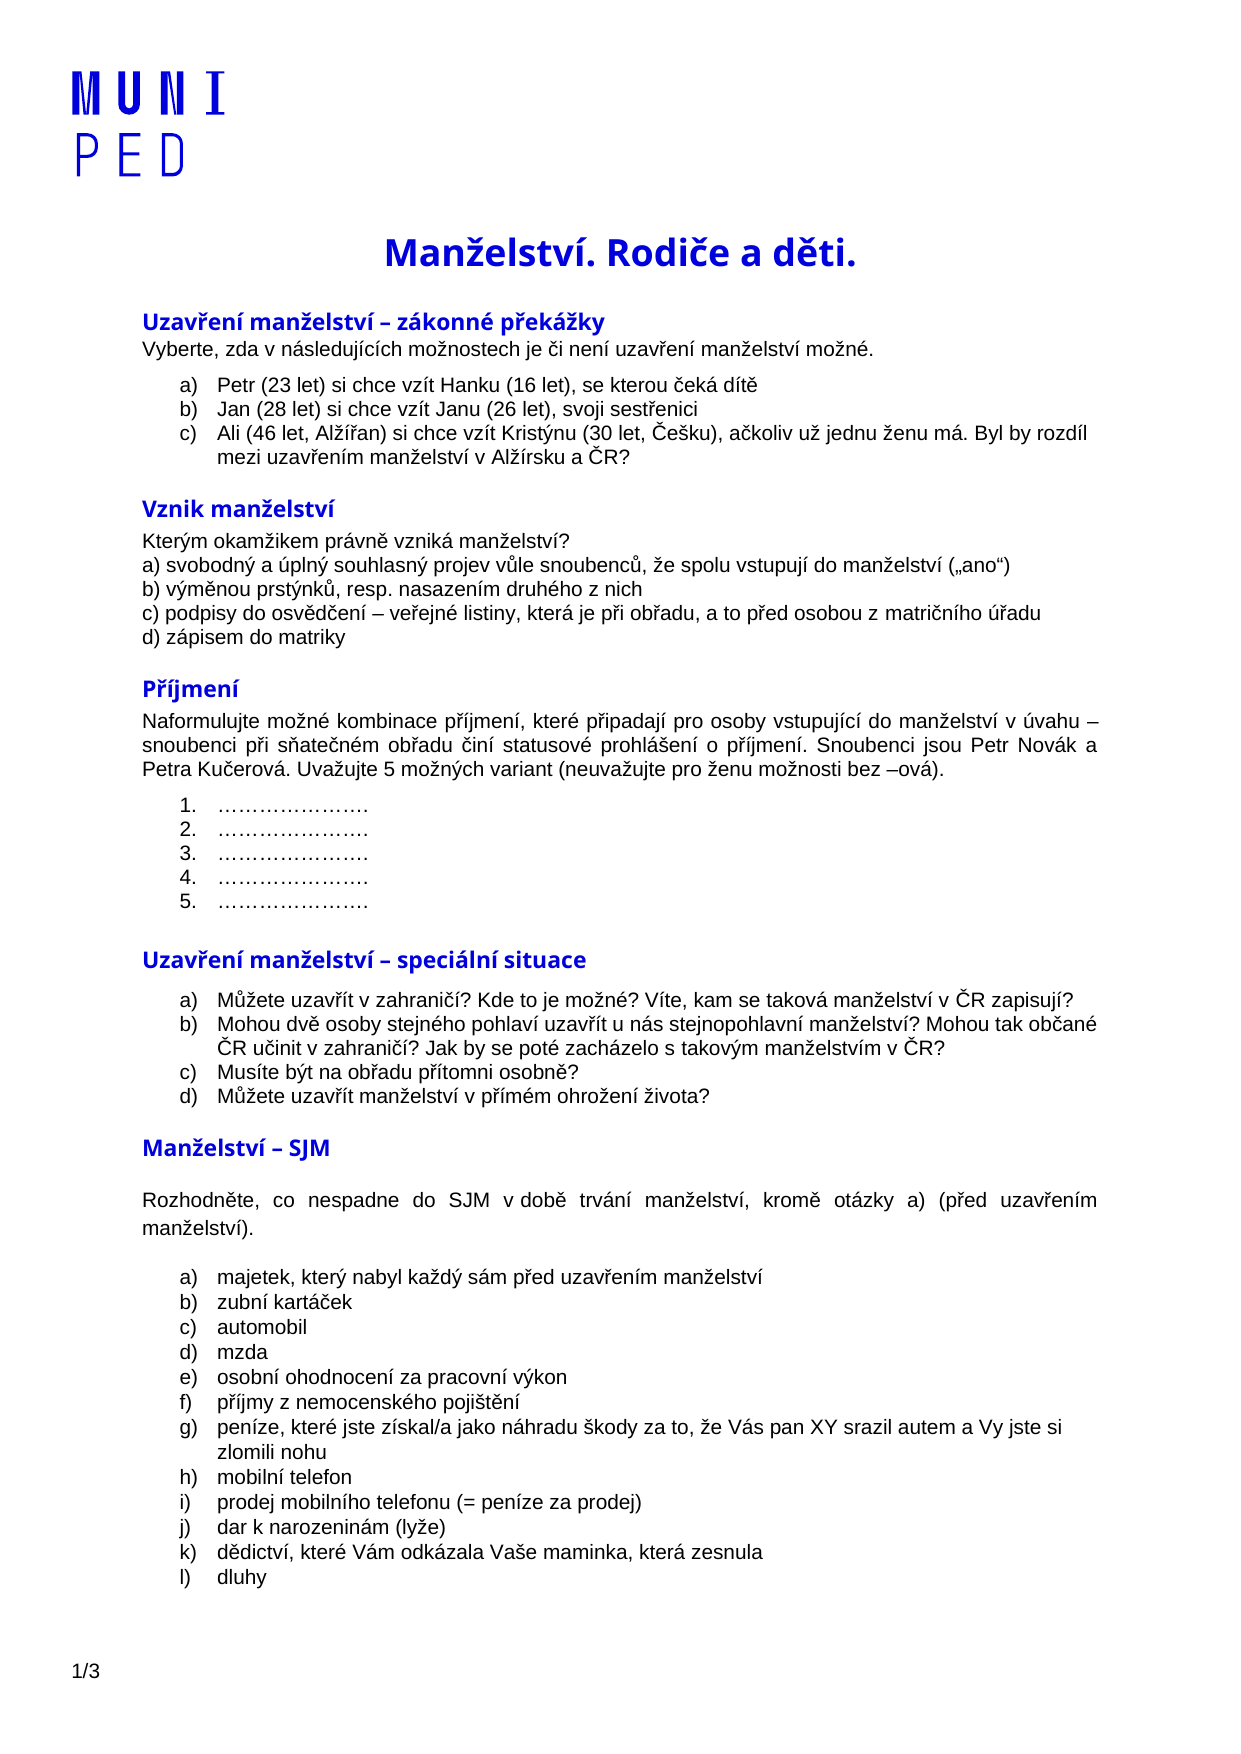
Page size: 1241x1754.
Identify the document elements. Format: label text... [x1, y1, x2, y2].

list …………………. [179, 841, 1098, 865]
list osobní ohodnocení za pracovní výkon [179, 1364, 1098, 1389]
list příjmy z nemocenského pojištění [179, 1389, 1098, 1414]
list dluhy [179, 1564, 1098, 1589]
list Petr (23 let) si chce vzít Hanku (16 let), se kterou čeká dítě [179, 373, 1098, 397]
text Naformulujte možné kombinace příjmení, které připadají pro osoby vstupující do manželství v úvahu – snoubenci při sňatečném obřadu činí statusové prohlášení o příjmení. Snoubenci jsou Petr Novák a Petra Kučerová. Uvažujte 5 možných variant (neuvažujte pro ženu možnosti bez –ová). [142, 708, 1098, 780]
text a) svobodný a úplný souhlasný projev vůle snoubenců, že spolu vstupují do manželství („ano“) [142, 553, 1098, 577]
text Uzavření manželství – zákonné překážky [142, 305, 1098, 337]
list mzda [179, 1339, 1098, 1364]
list …………………. [179, 865, 1098, 889]
text Uzavření manželství – speciální situace [142, 944, 1098, 975]
list Ali (46 let, Alžířan) si chce vzít Kristýnu (30 let, Češku), ačkoliv už jednu ženu má. Byl by rozdíl mezi uzavřením manželství v Alžírsku a ČR? [179, 421, 1098, 469]
text b) výměnou prstýnků, resp. nasazením druhého z nich [142, 577, 1098, 601]
list …………………. [179, 889, 1098, 913]
list automobil [179, 1314, 1098, 1339]
list Jan (28 let) si chce vzít Janu (26 let), svoji sestřenici [179, 397, 1098, 421]
list dar k narozeninám (lyže) [179, 1514, 1098, 1539]
text Rozhodněte, co nespadne do SJM v době trvání manželství, kromě otázky a) (před uzavřením manželství). [142, 1188, 1098, 1240]
text Kterým okamžikem právně vzniká manželství? [142, 529, 1098, 553]
list Musíte být na obřadu přítomni osobně? [179, 1059, 1098, 1083]
list mobilní telefon [179, 1464, 1098, 1489]
list dědictví, které Vám odkázala Vaše maminka, která zesnula [179, 1539, 1098, 1564]
text Manželství. Rodiče a děti. [142, 142, 1098, 277]
list …………………. [179, 793, 1098, 817]
text Vznik manželství [142, 493, 1098, 524]
list Můžete uzavřít v zahraničí? Kde to je možné? Víte, kam se taková manželství v ČR zapisují? [179, 988, 1098, 1012]
text c) podpisy do osvědčení – veřejné listiny, která je při obřadu, a to před osobou z matričního úřadu [142, 601, 1098, 625]
text Manželství – SJM [142, 1131, 1098, 1163]
list Mohou dvě osoby stejného pohlaví uzavřít u nás stejnopohlavní manželství? Mohou tak občané ČR učinit v zahraničí? Jak by se poté zacházelo s takovým manželstvím v ČR? [179, 1012, 1098, 1059]
list majetek, který nabyl každý sám před uzavřením manželství [179, 1264, 1098, 1289]
list Můžete uzavřít manželství v přímém ohrožení života? [179, 1083, 1098, 1107]
list prodej mobilního telefonu (= peníze za prodej) [179, 1489, 1098, 1514]
list …………………. [179, 817, 1098, 841]
list zubní kartáček [179, 1289, 1098, 1314]
text Vyberte, zda v následujících možnostech je či není uzavření manželství možné. [142, 337, 1098, 361]
text d) zápisem do matriky [142, 625, 1098, 649]
text Příjmení [142, 673, 1098, 704]
list peníze, které jste získal/a jako náhradu škody za to, že Vás pan XY srazil autem a Vy jste si zlomili nohu [179, 1414, 1098, 1464]
